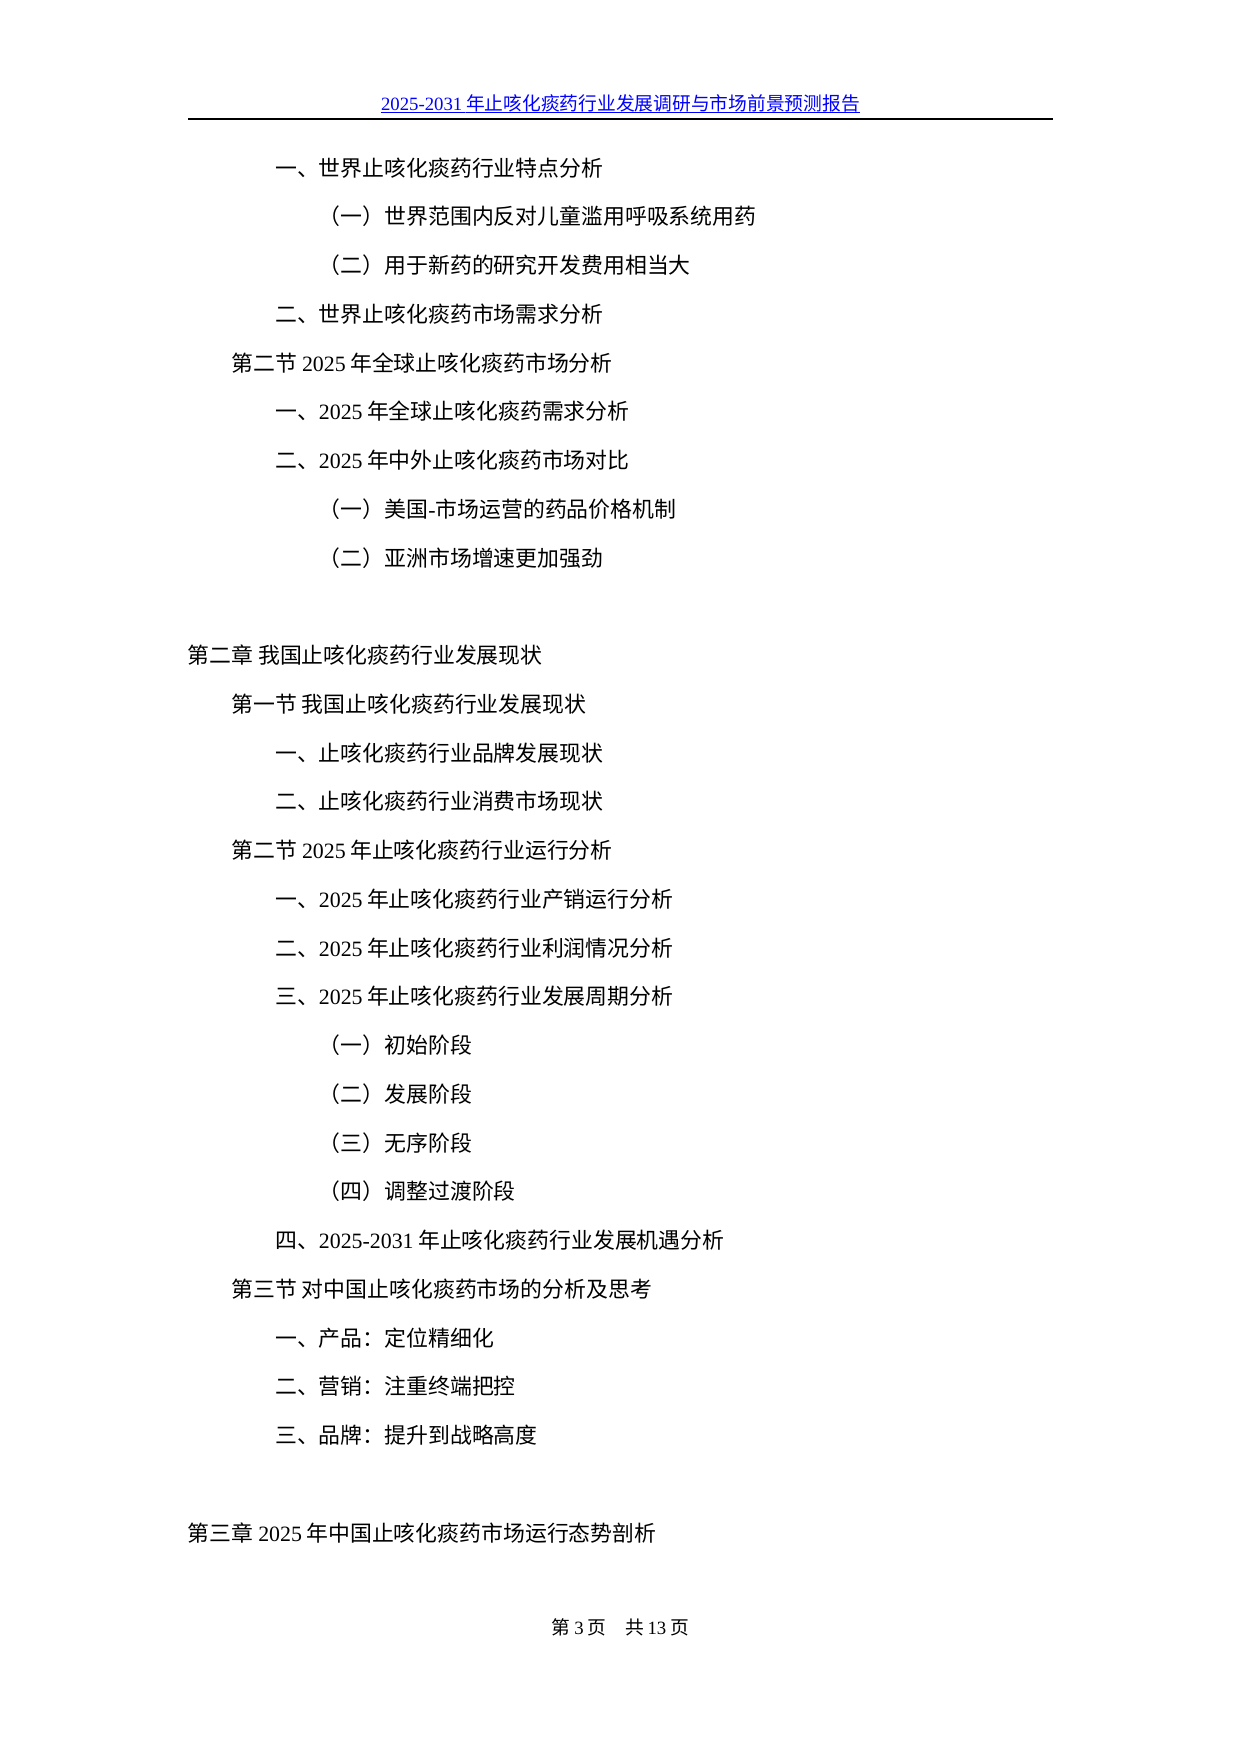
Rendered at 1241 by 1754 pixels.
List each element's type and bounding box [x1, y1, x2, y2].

text [187, 150, 1053, 1548]
